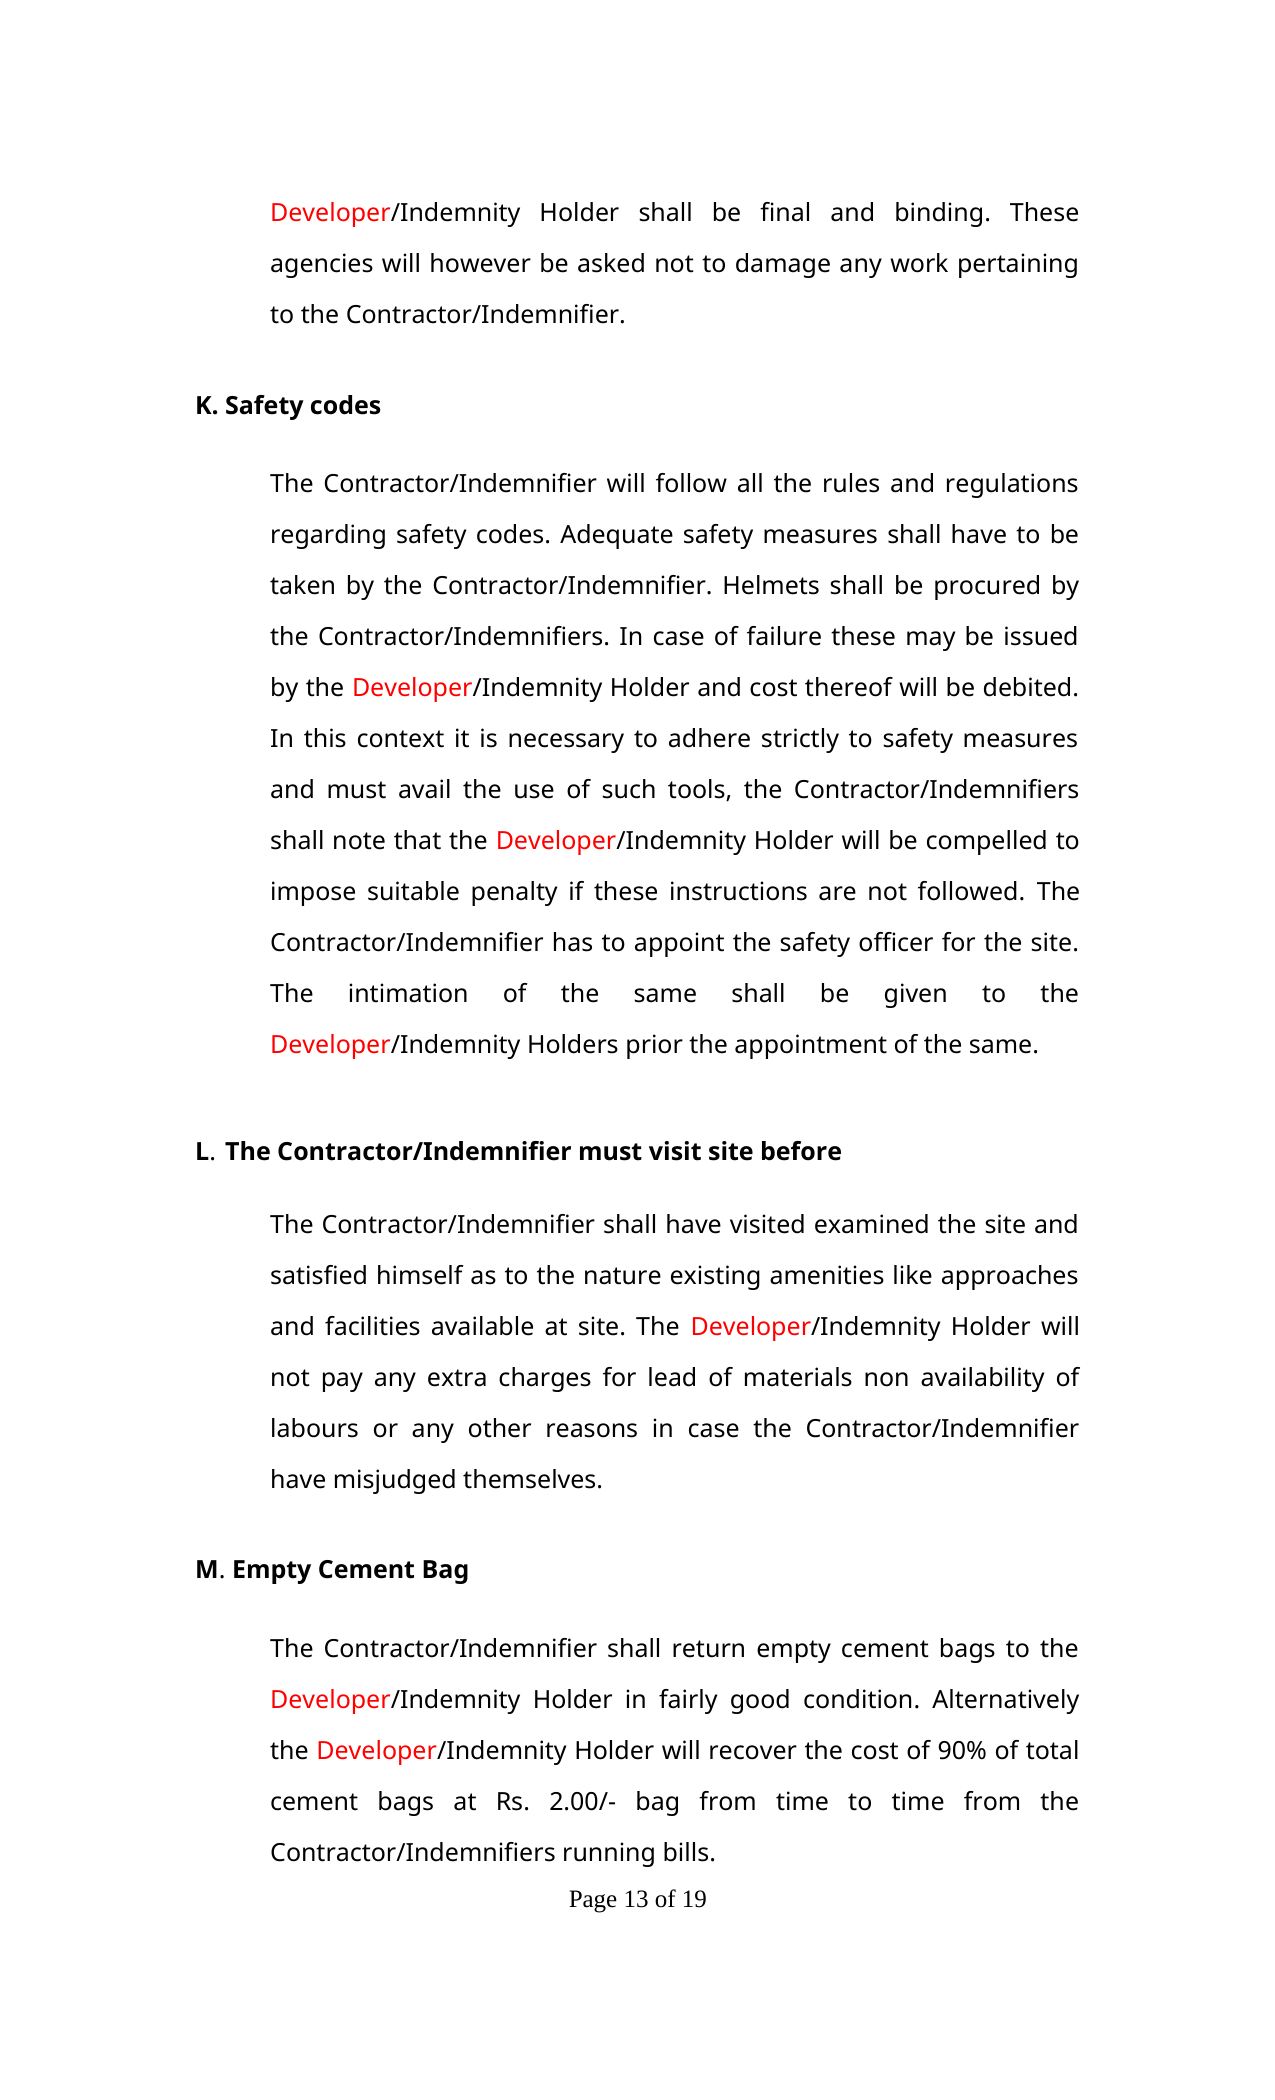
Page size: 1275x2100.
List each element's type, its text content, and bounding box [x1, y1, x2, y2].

text L. The Contractor/Indemnifier must visit site before [195, 1133, 1080, 1168]
text The Contractor/Indemnifier will follow all the rules and regulations regarding safety codes. Adequate safety measures shall have to be taken by the Contractor/Indemnifier. Helmets shall be procured by the Contractor/Indemnifiers. In case of failure these may be issued by the Developer/Indemnity Holder and cost thereof will be debited. In this context it is necessary to adhere strictly to safety measures and must avail the use of such tools, the Contractor/Indemnifiers shall note that the Developer/Indemnity Holder will be compelled to impose suitable penalty if these instructions are not followed. The Contractor/Indemnifier has to appoint the safety officer for the site. The intimation of the same shall be given to the Developer/Indemnity Holders prior the appointment of the same. [270, 466, 1080, 1061]
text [270, 195, 1080, 331]
text The Contractor/Indemnifier shall return empty cement bags to the Developer/Indemnity Holder in fairly good condition. Alternatively the Developer/Indemnity Holder will recover the cost of 90% of total cement bags at Rs. 2.00/- bag from time to time from the Contractor/Indemnifiers running bills. [270, 1630, 1080, 1868]
text The Contractor/Indemnifier shall have visited examined the site and satisfied himself as to the nature existing amenities like approaches and facilities available at site. The Developer/Indemnity Holder will not pay any extra charges for lead of materials non availability of labours or any other reasons in case the Contractor/Indemnifier have misjudged themselves. [270, 1207, 1080, 1496]
text K. Safety codes [195, 387, 1080, 421]
text M. Empty Cement Bag [195, 1552, 1080, 1586]
